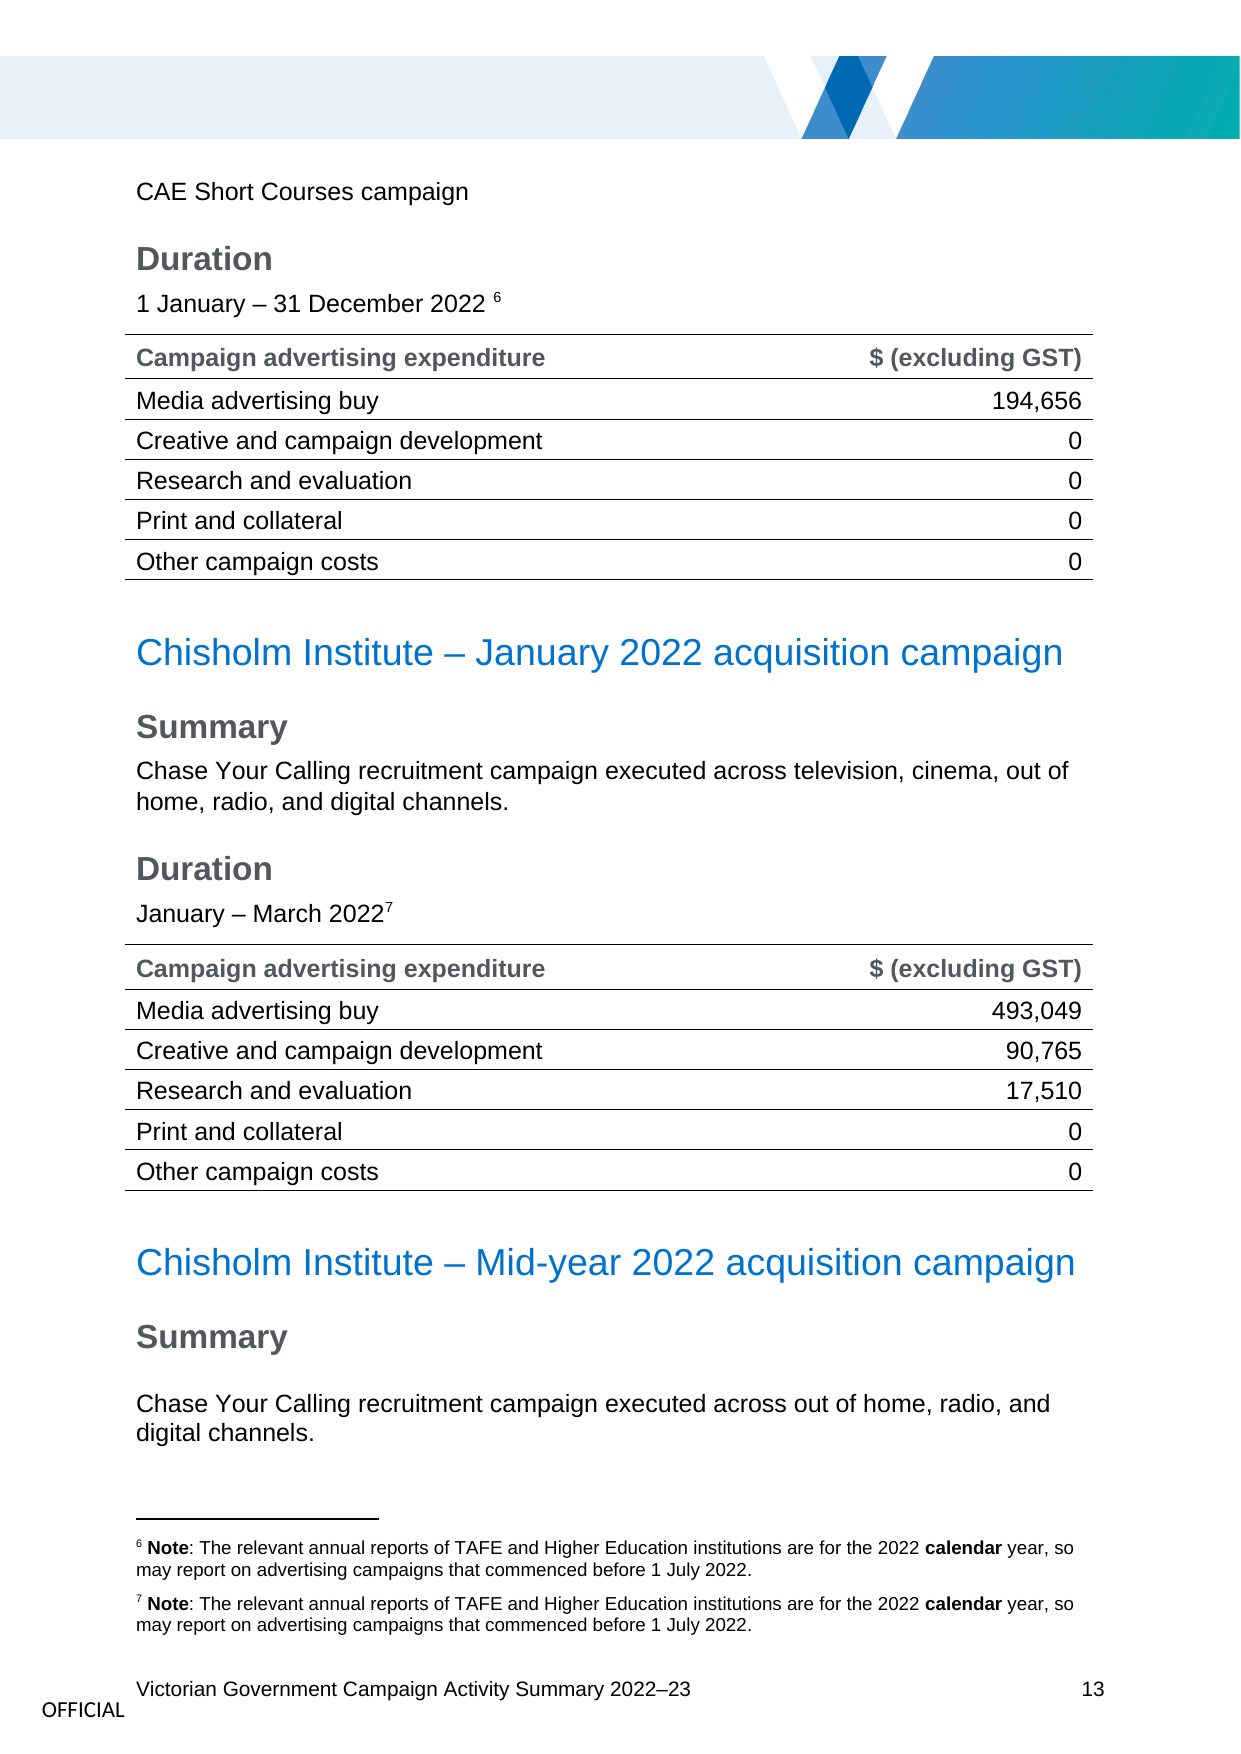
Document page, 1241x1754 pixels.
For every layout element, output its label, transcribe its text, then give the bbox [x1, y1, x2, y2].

table_header Campaign advertising expenditure [125, 945, 751, 988]
table_cell 17,510 [751, 1070, 1093, 1109]
table_header $ (excluding GST) [751, 335, 1093, 378]
table_cell 493,049 [751, 990, 1093, 1029]
picture [0, 56, 1240, 139]
subtitle Chase Your Calling recruitment campaign executed across out of home, radio, and digital channels. [136, 1389, 1104, 1446]
subtitle Summary [136, 707, 1104, 745]
subtitle Chisholm Institute – Mid-year 2022 acquisition campaign [136, 1241, 1104, 1284]
text Chase Your Calling recruitment campaign executed across television, cinema, out of home, radio, and digital channels. [136, 754, 1104, 816]
table_header $ (excluding GST) [751, 945, 1093, 988]
subtitle Summary [136, 1317, 1104, 1356]
table_cell Media advertising buy [125, 379, 751, 418]
table_cell Print and collateral [125, 500, 751, 539]
subtitle CAE Short Courses campaign [136, 177, 1104, 206]
text January – March 2022 [136, 896, 1104, 927]
subtitle Duration [136, 849, 1104, 888]
text 1 January – 31 December 2022 [136, 286, 1104, 317]
table_cell 0 [751, 420, 1093, 459]
table_cell 194,656 [751, 379, 1093, 418]
table_cell 0 [751, 1110, 1093, 1149]
subtitle Chisholm Institute – January 2022 acquisition campaign [136, 630, 1104, 673]
table_cell Research and evaluation [125, 460, 751, 499]
table_cell 0 [751, 500, 1093, 539]
table_header Campaign advertising expenditure [125, 335, 751, 378]
table_cell 90,765 [751, 1030, 1093, 1069]
table_cell 0 [751, 540, 1093, 579]
table_cell Print and collateral [125, 1110, 751, 1149]
table_cell Creative and campaign development [125, 420, 751, 459]
table_cell Creative and campaign development [125, 1030, 751, 1069]
table_cell Research and evaluation [125, 1070, 751, 1109]
table_cell Other campaign costs [125, 540, 751, 579]
subtitle Duration [136, 239, 1104, 278]
table_cell 0 [751, 1150, 1093, 1189]
table_cell Other campaign costs [125, 1150, 751, 1189]
table_cell Media advertising buy [125, 990, 751, 1029]
table_cell 0 [751, 460, 1093, 499]
